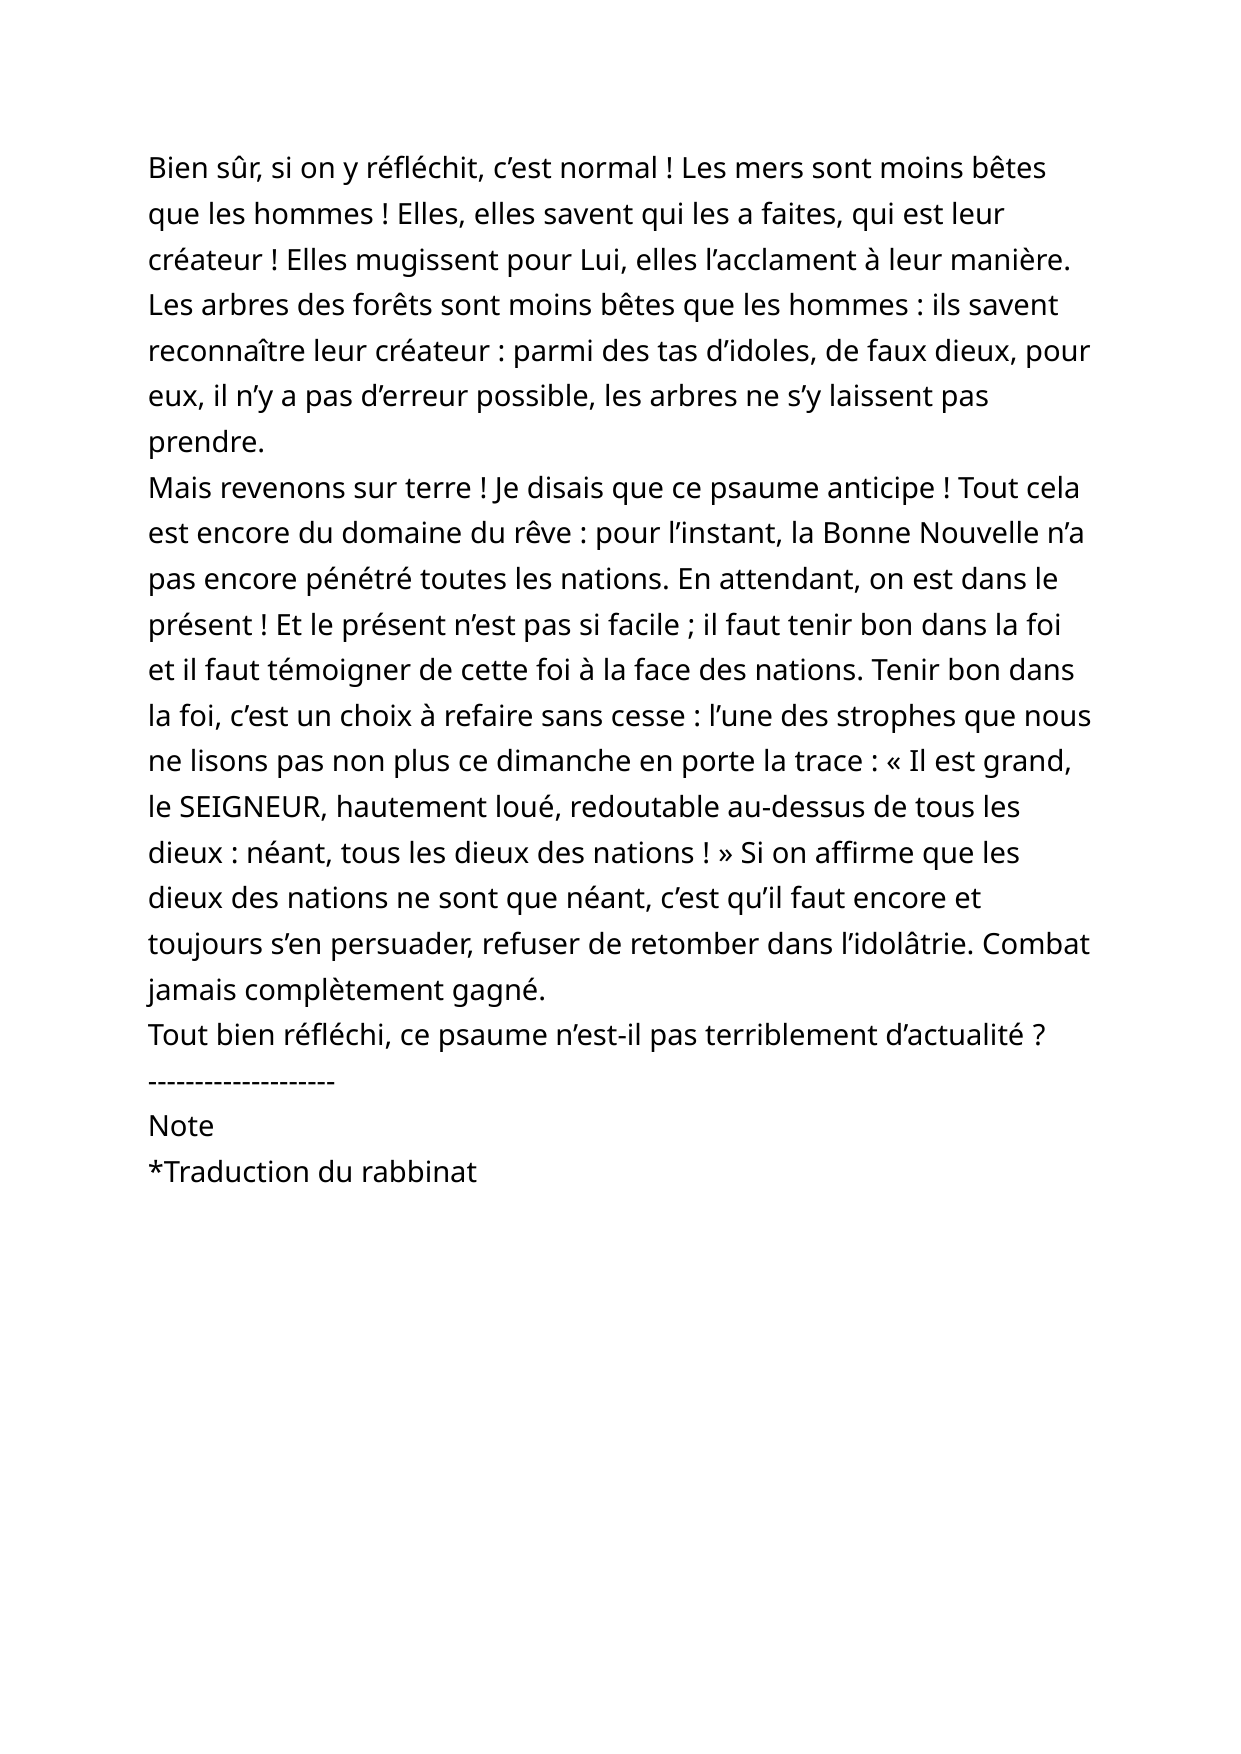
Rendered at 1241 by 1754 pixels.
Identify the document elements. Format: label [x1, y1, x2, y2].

text [148, 148, 1093, 1191]
